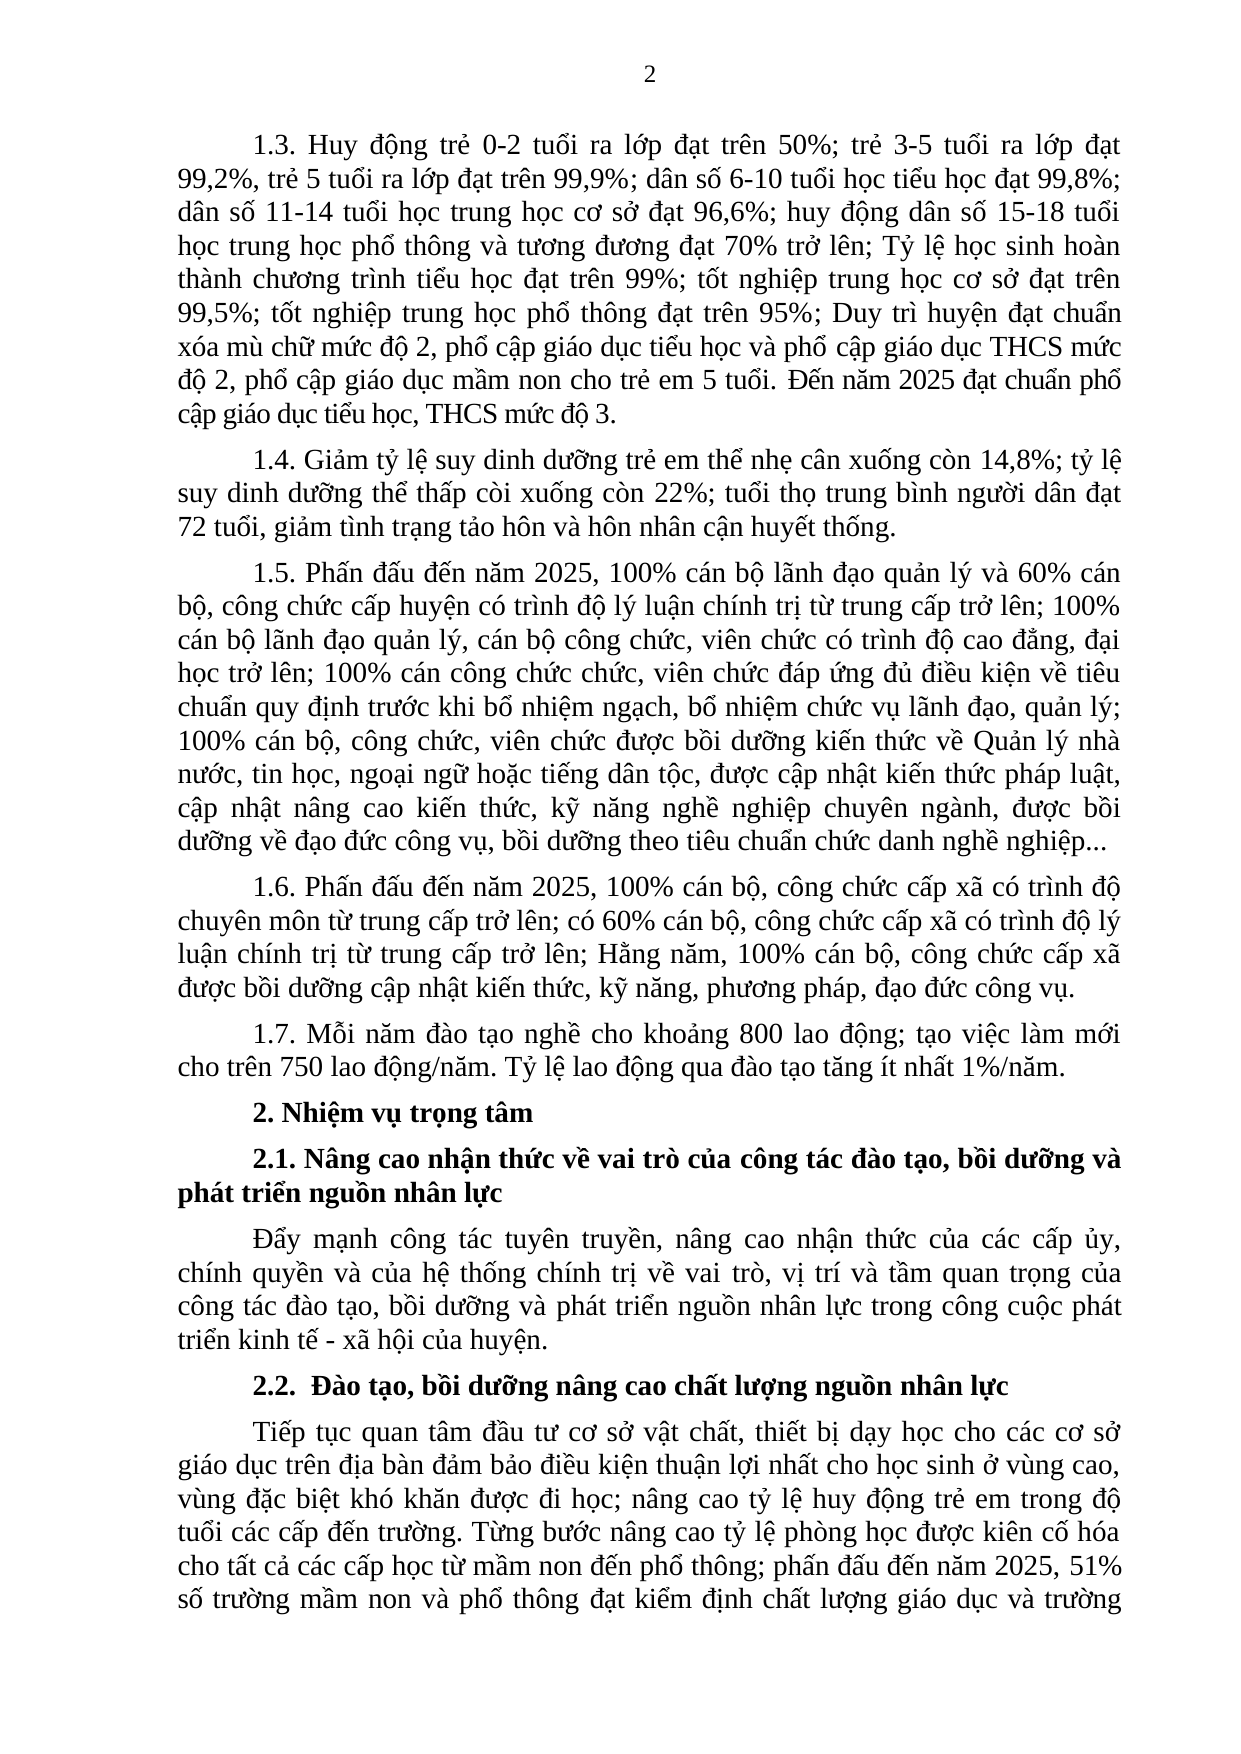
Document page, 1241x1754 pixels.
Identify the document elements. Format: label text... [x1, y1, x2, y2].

text Đẩy mạnh công tác tuyên truyền, nâng cao nhận thức của các cấp ủy, chính quyền và của hệ thống chính trị về vai trò, vị trí và tầm quan trọng của công tác đào tạo, bồi dưỡng và phát triển nguồn nhân lực trong công cuộc phát triển kinh tế - xã hội của huyện. [177, 1221, 1122, 1355]
text 1.7. Mỗi năm đào tạo nghề cho khoảng 800 lao động; tạo việc làm mới cho trên 750 lao động/năm. Tỷ lệ lao động qua đào tạo tăng ít nhất 1%/năm. [177, 1016, 1122, 1083]
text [177, 1414, 1122, 1615]
text 2.1. Nâng cao nhận thức về vai trò của công tác đào tạo, bồi dưỡng và phát triển nguồn nhân lực [177, 1142, 1122, 1209]
text 2. Nhiệm vụ trọng tâm [177, 1096, 1122, 1129]
text 1.6. Phấn đấu đến năm 2025, 100% cán bộ, công chức cấp xã có trình độ chuyên môn từ trung cấp trở lên; có 60% cán bộ, công chức cấp xã có trình độ lý luận chính trị từ trung cấp trở lên; Hằng năm, 100% cán bộ, công chức cấp xã được bồi dưỡng cập nhật kiến thức, kỹ năng, phương pháp, đạo đức công vụ. [177, 869, 1122, 1003]
text 1.5. Phấn đấu đến năm 2025, 100% cán bộ lãnh đạo quản lý và 60% cán bộ, công chức cấp huyện có trình độ lý luận chính trị từ trung cấp trở lên; 100% cán bộ lãnh đạo quản lý, cán bộ công chức, viên chức có trình độ cao đẳng, đại học trở lên; 100% cán công chức chức, viên chức đáp ứng đủ điều kiện về tiêu chuẩn quy định trước khi bổ nhiệm ngạch, bổ nhiệm chức vụ lãnh đạo, quản lý; 100% cán bộ, công chức, viên chức được bồi dưỡng kiến thức về Quản lý nhà nước, tin học, ngoại ngữ hoặc tiếng dân tộc, được cập nhật kiến thức pháp luật, cập nhật nâng cao kiến thức, kỹ năng nghề nghiệp chuyên ngành, được bồi dưỡng về đạo đức công vụ, bồi dưỡng theo tiêu chuẩn chức danh nghề nghiệp... [177, 555, 1122, 857]
text 1.3. Huy động trẻ 0-2 tuổi ra lớp đạt trên 50%; trẻ 3-5 tuổi ra lớp đạt 99,2%, trẻ 5 tuổi ra lớp đạt trên 99,9%; dân số 6-10 tuổi học tiểu học đạt 99,8%; dân số 11-14 tuổi học trung học cơ sở đạt 96,6%; huy động dân số 15-18 tuổi học trung học phổ thông và tương đương đạt 70% trở lên; Tỷ lệ học sinh hoàn thành chương trình tiểu học đạt trên 99%; tốt nghiệp trung học cơ sở đạt trên 99,5%; tốt nghiệp trung học phổ thông đạt trên 95%; Duy trì huyện đạt chuẩn xóa mù chữ mức độ 2, phổ cập giáo dục tiểu học và phổ cập giáo dục THCS mức độ 2, phổ cập giáo dục mầm non cho trẻ em 5 tuổi. Đến năm 2025 đạt chuẩn phổ cập giáo dục tiểu học, THCS mức độ 3. [177, 127, 1122, 329]
text 1.4. Giảm tỷ lệ suy dinh dưỡng trẻ em thể nhẹ cân xuống còn 14,8%; tỷ lệ suy dinh dưỡng thể thấp còi xuống còn 22%; tuổi thọ trung bình người dân đạt 72 tuổi, giảm tình trạng tảo hôn và hôn nhân cận huyết thống. [177, 442, 1122, 542]
text 2.2. Đào tạo, bồi dưỡng nâng cao chất lượng nguồn nhân lực [177, 1368, 1122, 1401]
